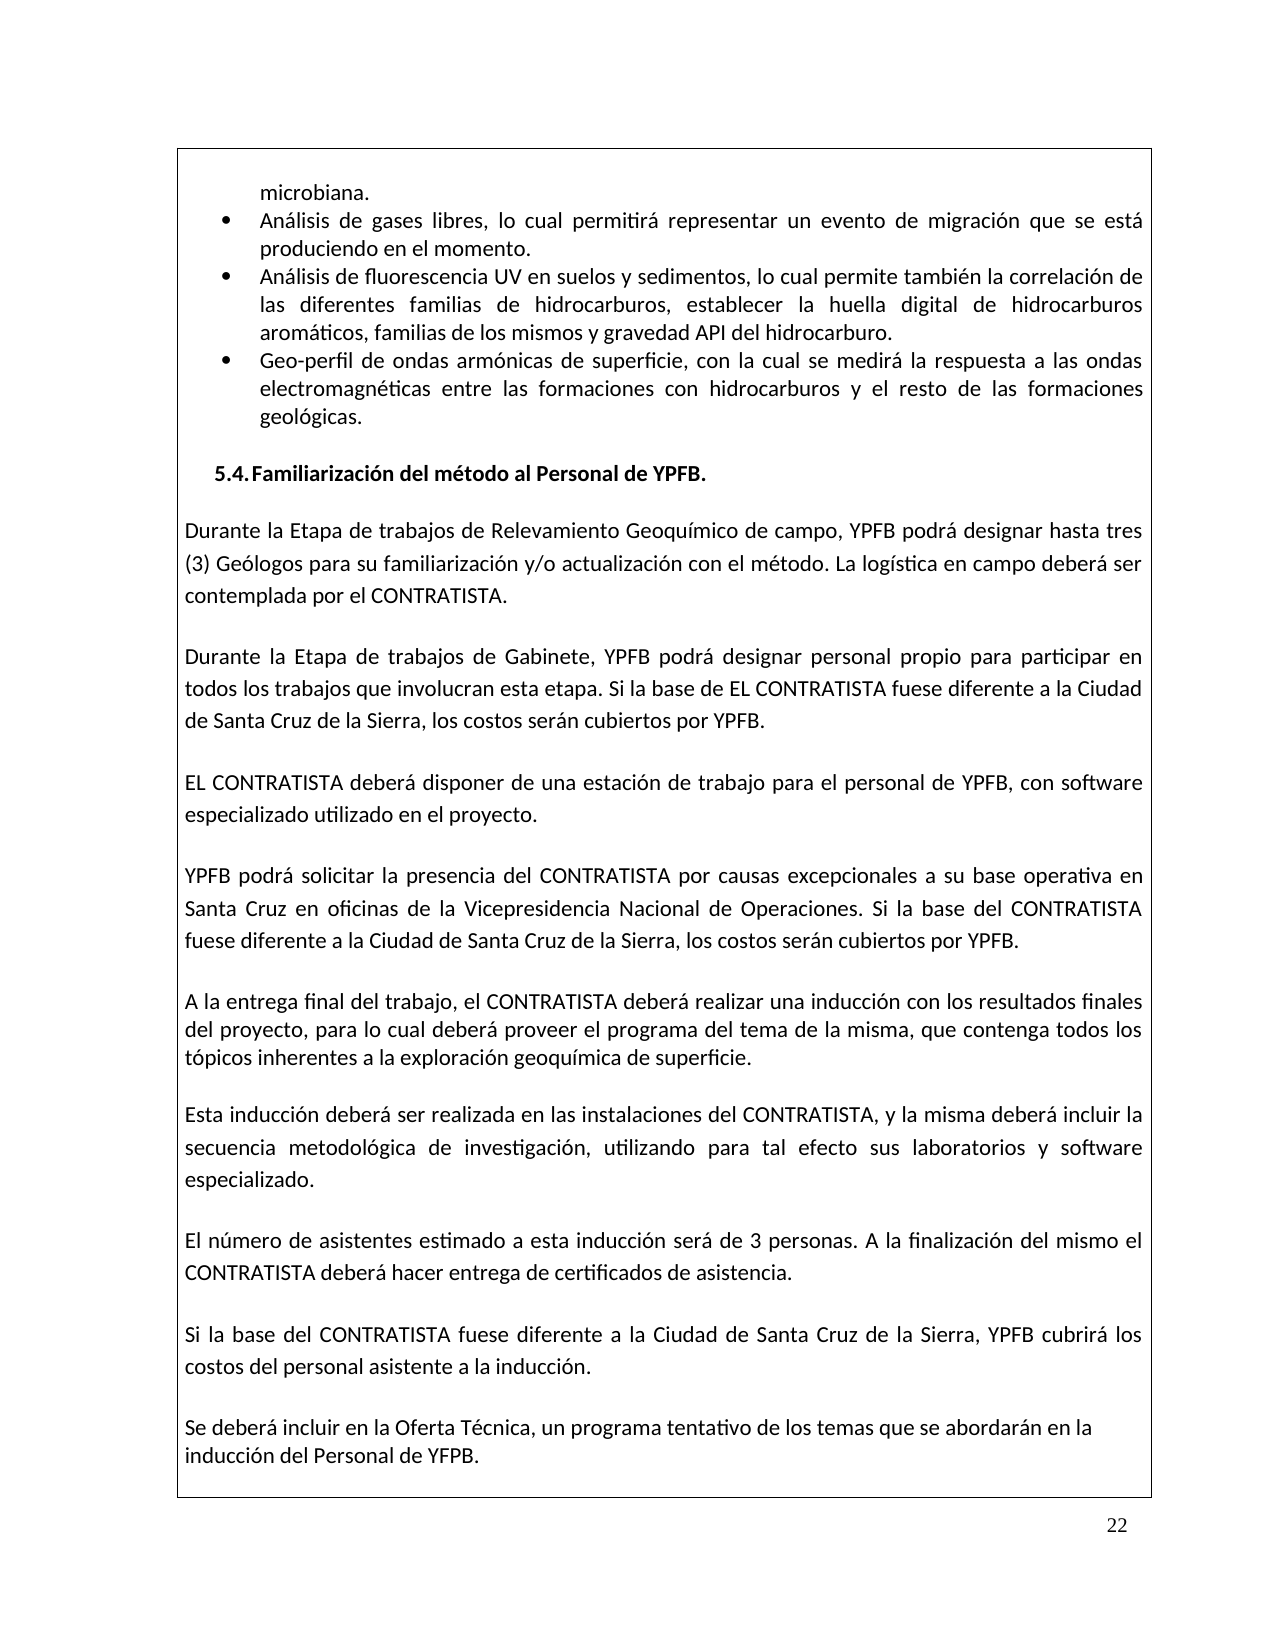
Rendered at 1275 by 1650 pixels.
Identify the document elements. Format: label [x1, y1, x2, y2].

table_cell [178, 149, 1151, 1497]
